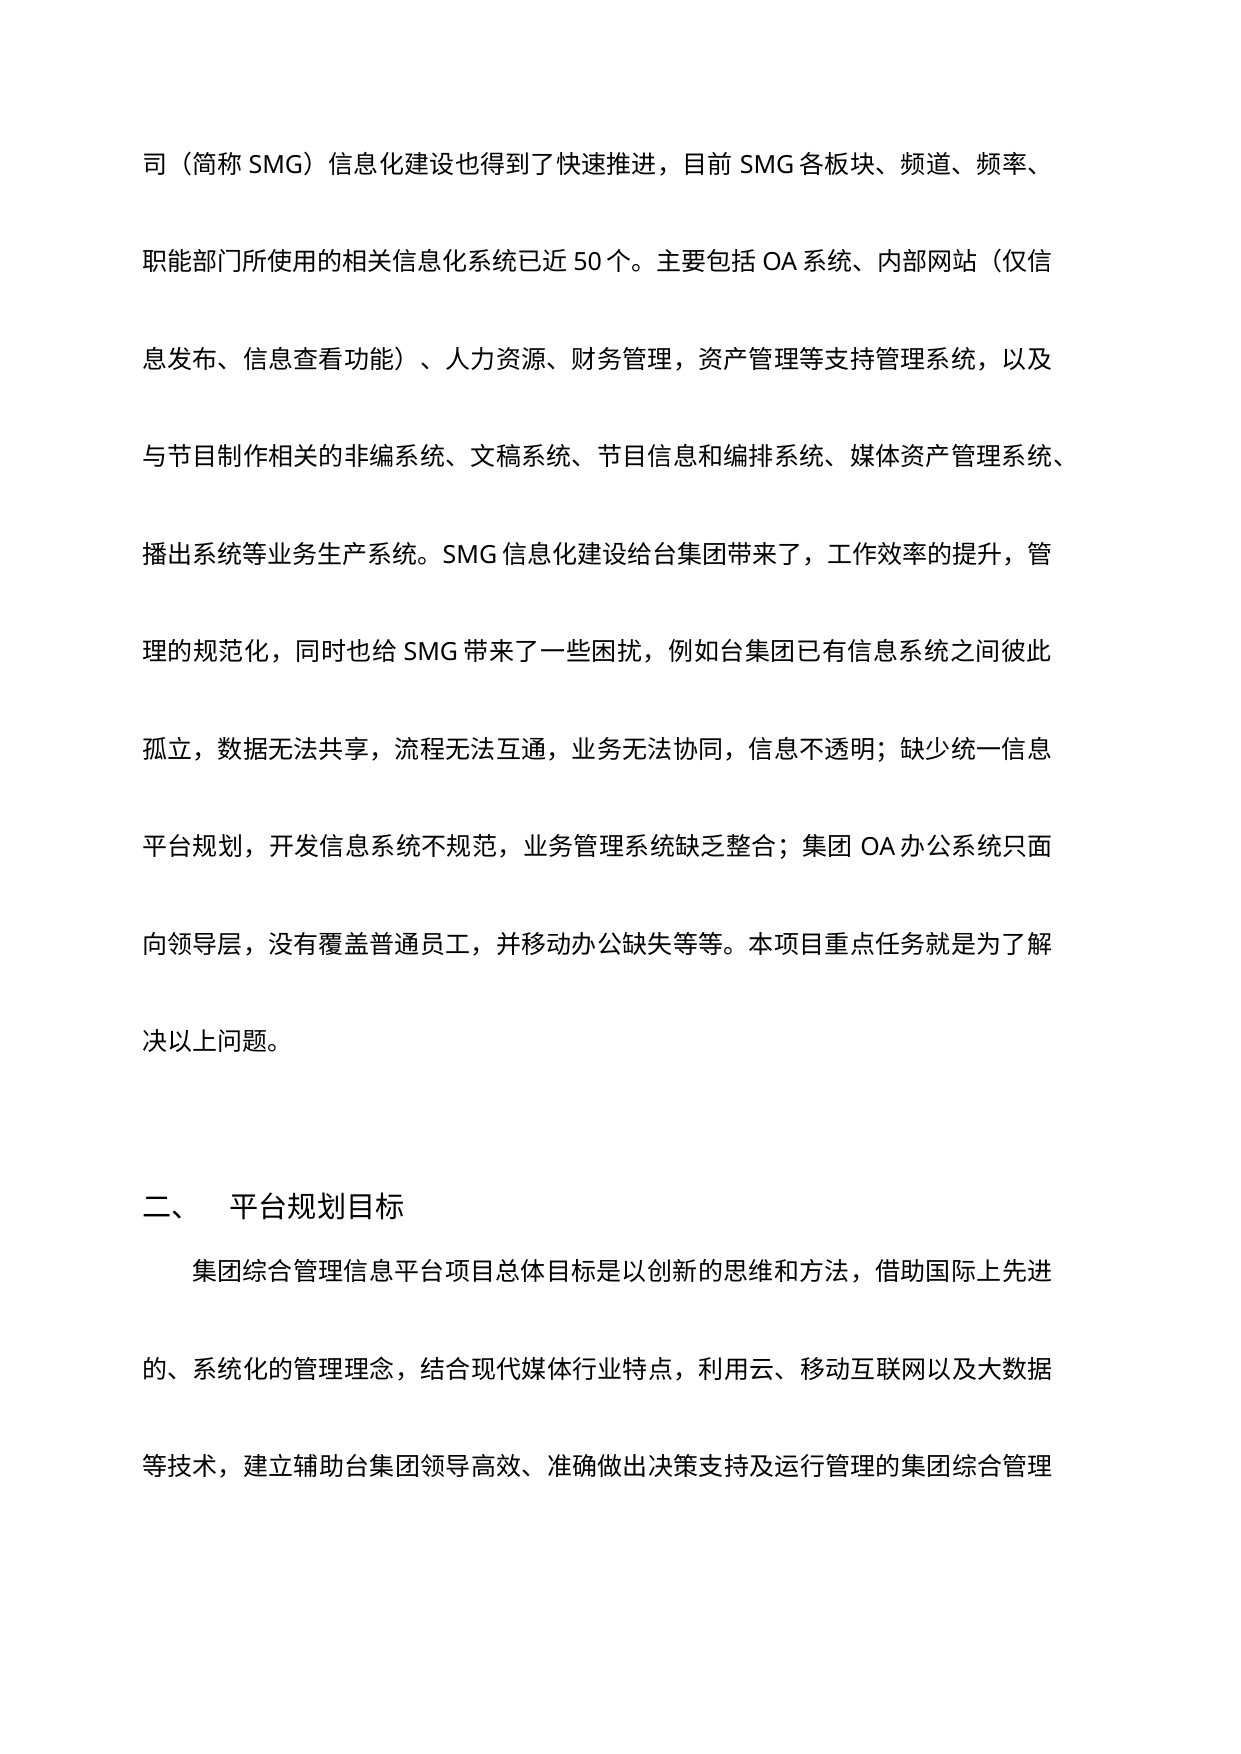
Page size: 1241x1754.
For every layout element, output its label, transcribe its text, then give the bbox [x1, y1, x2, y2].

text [142, 1237, 1053, 1497]
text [142, 130, 1053, 1072]
list 平台规划目标 [142, 1172, 1053, 1237]
